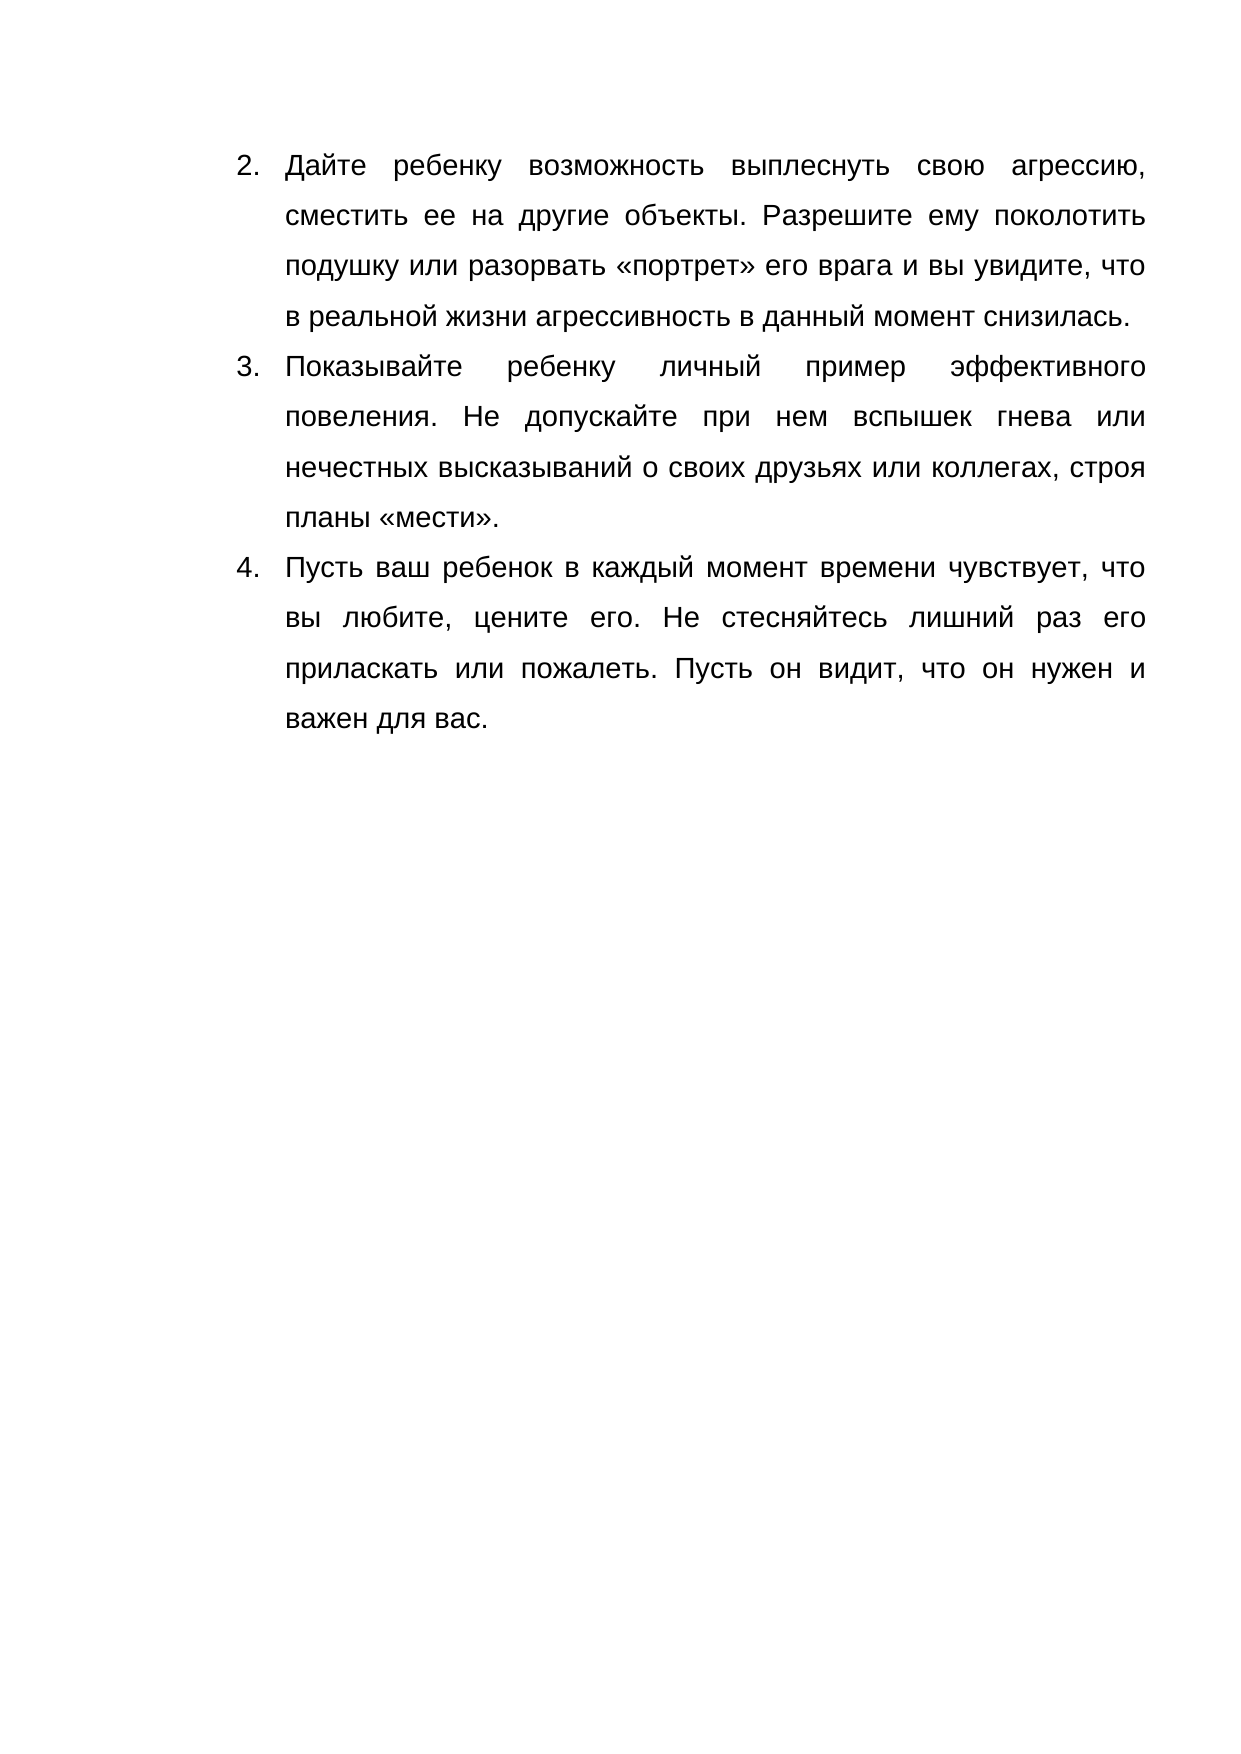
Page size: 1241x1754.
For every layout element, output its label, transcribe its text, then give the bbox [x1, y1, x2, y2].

list Показывайте ребенку личный пример эффективного повеления. Не допускайте при нем вспышек гнева или нечестных высказываний о своих друзьях или коллегах, строя планы «мести». [236, 349, 1147, 533]
list Пусть ваш ребенок в каждый момент времени чувствует, что вы любите, цените его. Не стесняйтесь лишний раз его приласкать или пожалеть. Пусть он видит, что он нужен и важен для вас. [236, 550, 1147, 735]
list Дайте ребенку возможность выплеснуть свою агрессию, сместить ее на другие объекты. Разрешите ему поколотить подушку или разорвать «портрет» его врага и вы увидите, что в реальной жизни агрессивность в данный момент снизилась. [236, 148, 1147, 332]
